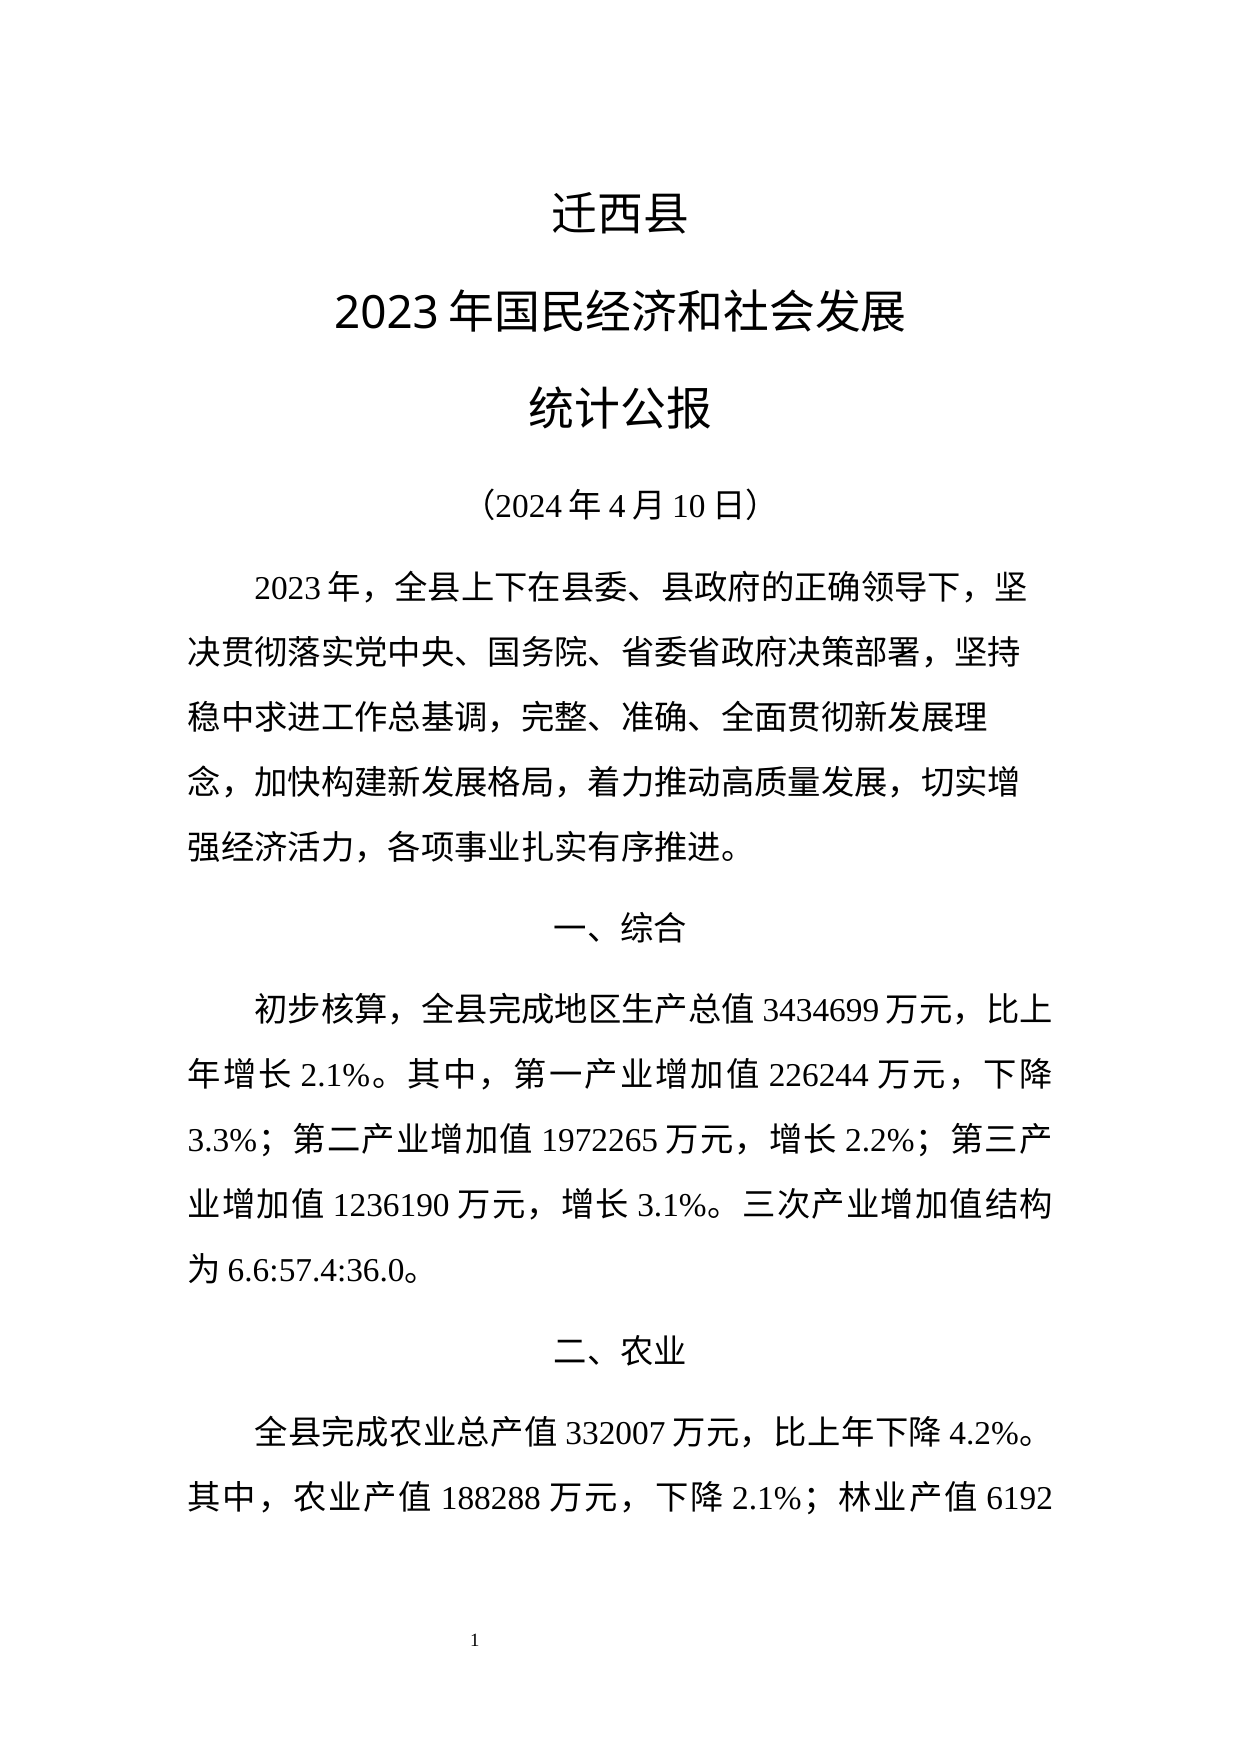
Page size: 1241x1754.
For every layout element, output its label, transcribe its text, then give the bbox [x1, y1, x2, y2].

text 统计公报 [187, 357, 1053, 454]
text 迁西县 [187, 162, 1053, 259]
text 2023年，全县上下在县委、县政府的正确领导下，坚决贯彻落实党中央、国务院、省委省政府决策部署，坚持稳中求进工作总基调，完整、准确、全面贯彻新发展理念，加快构建新发展格局，着力推动高质量发展，切实增强经济活力，各项事业扎实有序推进。 [187, 552, 1053, 877]
text 二、农业 [187, 1316, 1053, 1381]
text 初步核算，全县完成地区生产总值3434699万元，比上年增长2.1%。其中，第一产业增加值226244万元，下降3.3%；第二产业增加值1972265万元，增长2.2%；第三产业增加值1236190万元，增长3.1%。三次产业增加值结构为6.6:57.4:36.0。 [187, 975, 1053, 1300]
text （2024年4月10日） [187, 471, 1053, 536]
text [187, 1398, 1053, 1528]
text 一、综合 [187, 893, 1053, 958]
text 2023年国民经济和社会发展 [187, 259, 1053, 357]
